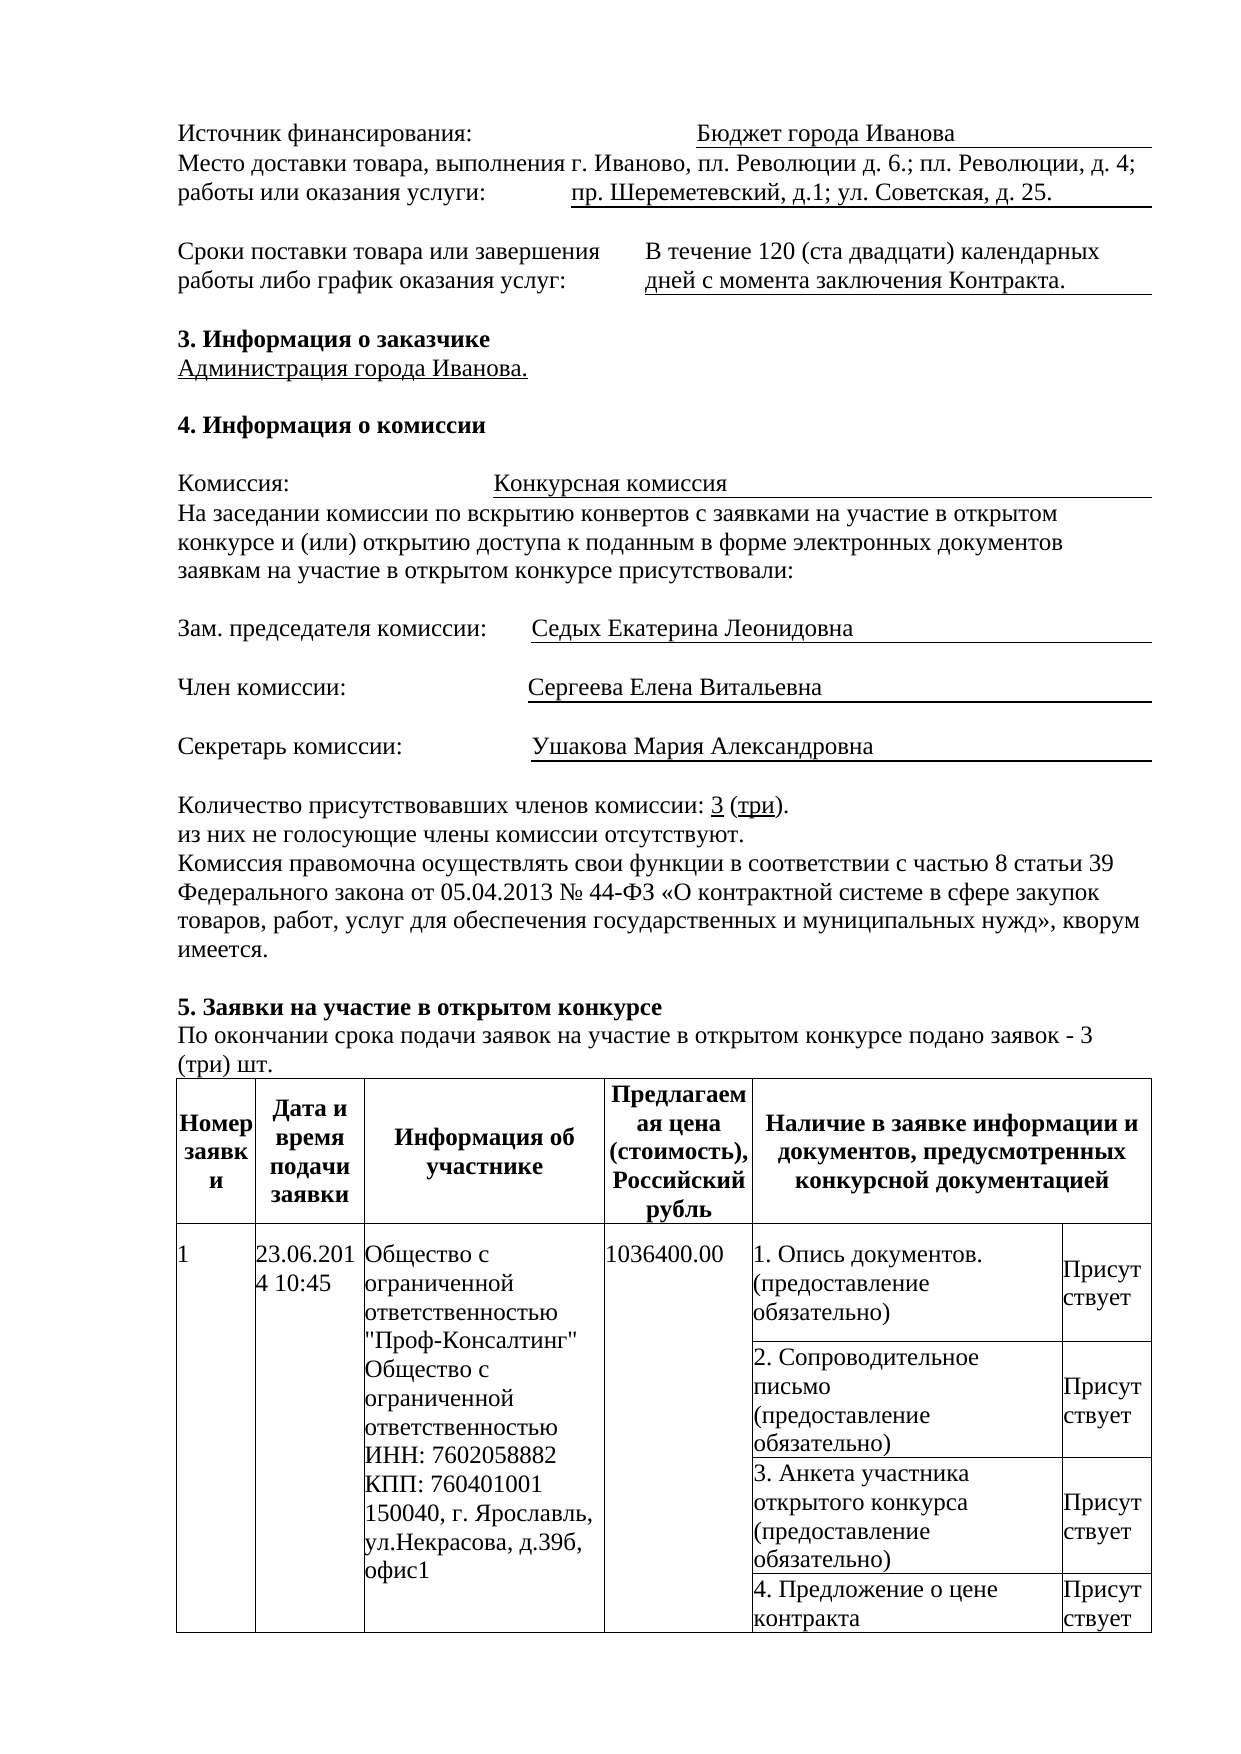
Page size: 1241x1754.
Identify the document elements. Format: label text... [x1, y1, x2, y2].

table_header Сергеева Елена Витальевна [528, 672, 1152, 701]
table_header В течение 120 (ста двадцати) календарных дней с момента заключения Контракта. [645, 236, 1152, 294]
table_cell 3. Анкета участника открытого конкурса (предоставление обязательно) [753, 1458, 1062, 1573]
table_header Сроки поставки товара или завершения работы либо график оказания услуг: [177, 236, 645, 294]
table_cell 1036400.00 [605, 1224, 752, 1632]
table_header Информация об участнике [365, 1079, 604, 1223]
table_header Место доставки товара, выполнения работы или оказания услуги: [177, 149, 571, 206]
table_cell 1. Опись документов. (предоставление обязательно) [753, 1224, 1062, 1341]
table_header Наличие в заявке информации и документов, предусмотренных конкурсной документацией [753, 1079, 1151, 1223]
table_header Член комиссии: [177, 672, 528, 701]
text из них не голосующие члены комиссии отсутствуют. [177, 819, 1152, 848]
table_cell 1 [177, 1224, 255, 1632]
table_cell 23.06.2014 10:45 [256, 1224, 364, 1632]
table_header Комиссия: [177, 468, 493, 497]
text По окончании срока подачи заявок на участие в открытом конкурсе подано заявок - 3 (три) шт. [177, 1020, 1152, 1078]
table_cell Присутствует [1063, 1574, 1151, 1632]
text 5. Заявки на участие в открытом конкурсе [177, 992, 1152, 1020]
table_header Номер заявки [177, 1079, 255, 1223]
table_cell Присутствует [1063, 1342, 1151, 1457]
table_cell Присутствует [1063, 1458, 1151, 1573]
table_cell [753, 1574, 1062, 1632]
table_header Конкурсная комиссия [493, 468, 1152, 497]
table_header Бюджет города Иванова [696, 118, 1152, 147]
text Количество присутствовавших членов комиссии: 3 (три). [177, 790, 1152, 819]
text 4. Информация о комиссии [177, 410, 1152, 439]
table_cell 2. Сопроводительное письмо (предоставление обязательно) [753, 1342, 1062, 1457]
text 3. Информация о заказчике [177, 324, 1152, 353]
table_header Ушакова Мария Александровна [531, 731, 1152, 760]
text Комиссия правомочна осуществлять свои функции в соответствии с частью 8 статьи 39 Федерального закона от 05.04.2013 № 44-ФЗ «О контрактной системе в сфере закупок товаров, работ, услуг для обеспечения государственных и муниципальных нужд», кворум имеется. [177, 848, 1152, 963]
table_header Дата и время подачи заявки [256, 1079, 364, 1223]
text Администрация города Иванова. [177, 353, 1152, 382]
table_header Седых Екатерина Леонидовна [531, 613, 1152, 642]
table_header Секретарь комиссии: [177, 731, 531, 760]
table_header Источник финансирования: [177, 118, 696, 147]
table_header г. Иваново, пл. Революции д. 6.; пл. Революции, д. 4; пр. Шереметевский, д.1; ул. Советская, д. 25. [571, 149, 1152, 206]
text На заседании комиссии по вскрытию конвертов с заявками на участие в открытом конкурсе и (или) открытию доступа к поданным в форме электронных документов заявкам на участие в открытом конкурсе присутствовали: [177, 498, 1152, 584]
table_cell Общество с ограниченной ответственностью "Проф-Консалтинг" Общество с ограниченной ответственностью ИНН: 7602058882 КПП: 760401001 150040, г. Ярославль, ул.Некрасова, д.39б, офис1 [365, 1224, 604, 1632]
table_header Зам. председателя комиссии: [177, 613, 531, 642]
table_cell Присутствует [1063, 1224, 1151, 1341]
table_header Предлагаемая цена (стоимость), Российский рубль [605, 1079, 752, 1223]
